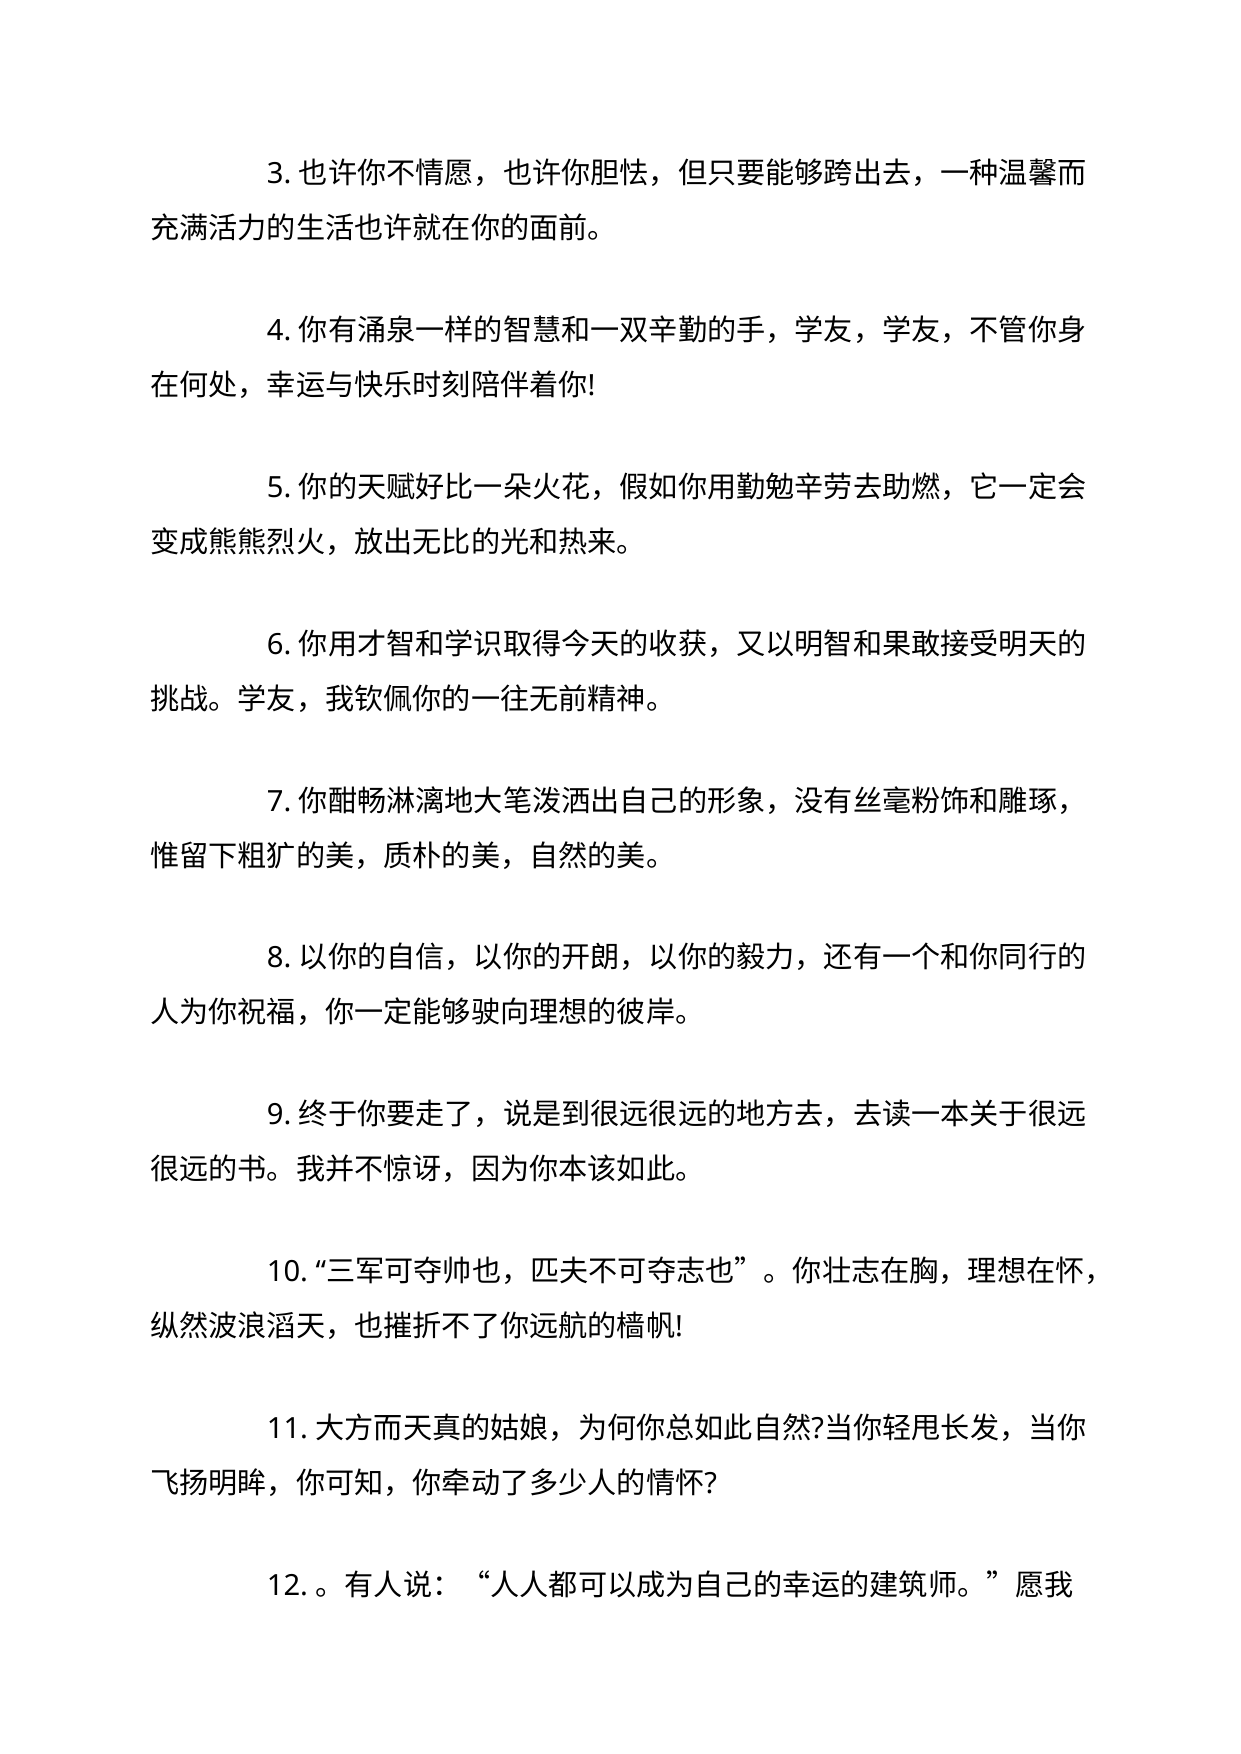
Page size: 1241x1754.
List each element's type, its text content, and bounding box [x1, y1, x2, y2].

text 6. 你用才智和学识取得今天的收获，又以明智和果敢接受明天的挑战。学友，我钦佩你的一往无前精神。 [150, 621, 1090, 718]
text 11. 大方而天真的姑娘，为何你总如此自然?当你轻甩长发，当你飞扬明眸，你可知，你牵动了多少人的情怀? [150, 1404, 1090, 1502]
text 3. 也许你不情愿，也许你胆怯，但只要能够跨出去，一种温馨而充满活力的生活也许就在你的面前。 [150, 150, 1090, 247]
text 4. 你有涌泉一样的智慧和一双辛勤的手，学友，学友，不管你身在何处，幸运与快乐时刻陪伴着你! [150, 307, 1090, 404]
text 9. 终于你要走了，说是到很远很远的地方去，去读一本关于很远很远的书。我并不惊讶，因为你本该如此。 [150, 1091, 1090, 1188]
text 8. 以你的自信，以你的开朗，以你的毅力，还有一个和你同行的人为你祝福，你一定能够驶向理想的彼岸。 [150, 934, 1090, 1031]
text 10. “三军可夺帅也，匹夫不可夺志也”。你壮志在胸，理想在怀，纵然波浪滔天，也摧折不了你远航的樯帆! [150, 1248, 1090, 1345]
text 7. 你酣畅淋漓地大笔泼洒出自己的形象，没有丝毫粉饰和雕琢，惟留下粗犷的美，质朴的美，自然的美。 [150, 777, 1090, 874]
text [150, 1562, 1090, 1604]
text 5. 你的天赋好比一朵火花，假如你用勤勉辛劳去助燃，它一定会变成熊熊烈火，放出无比的光和热来。 [150, 464, 1090, 561]
